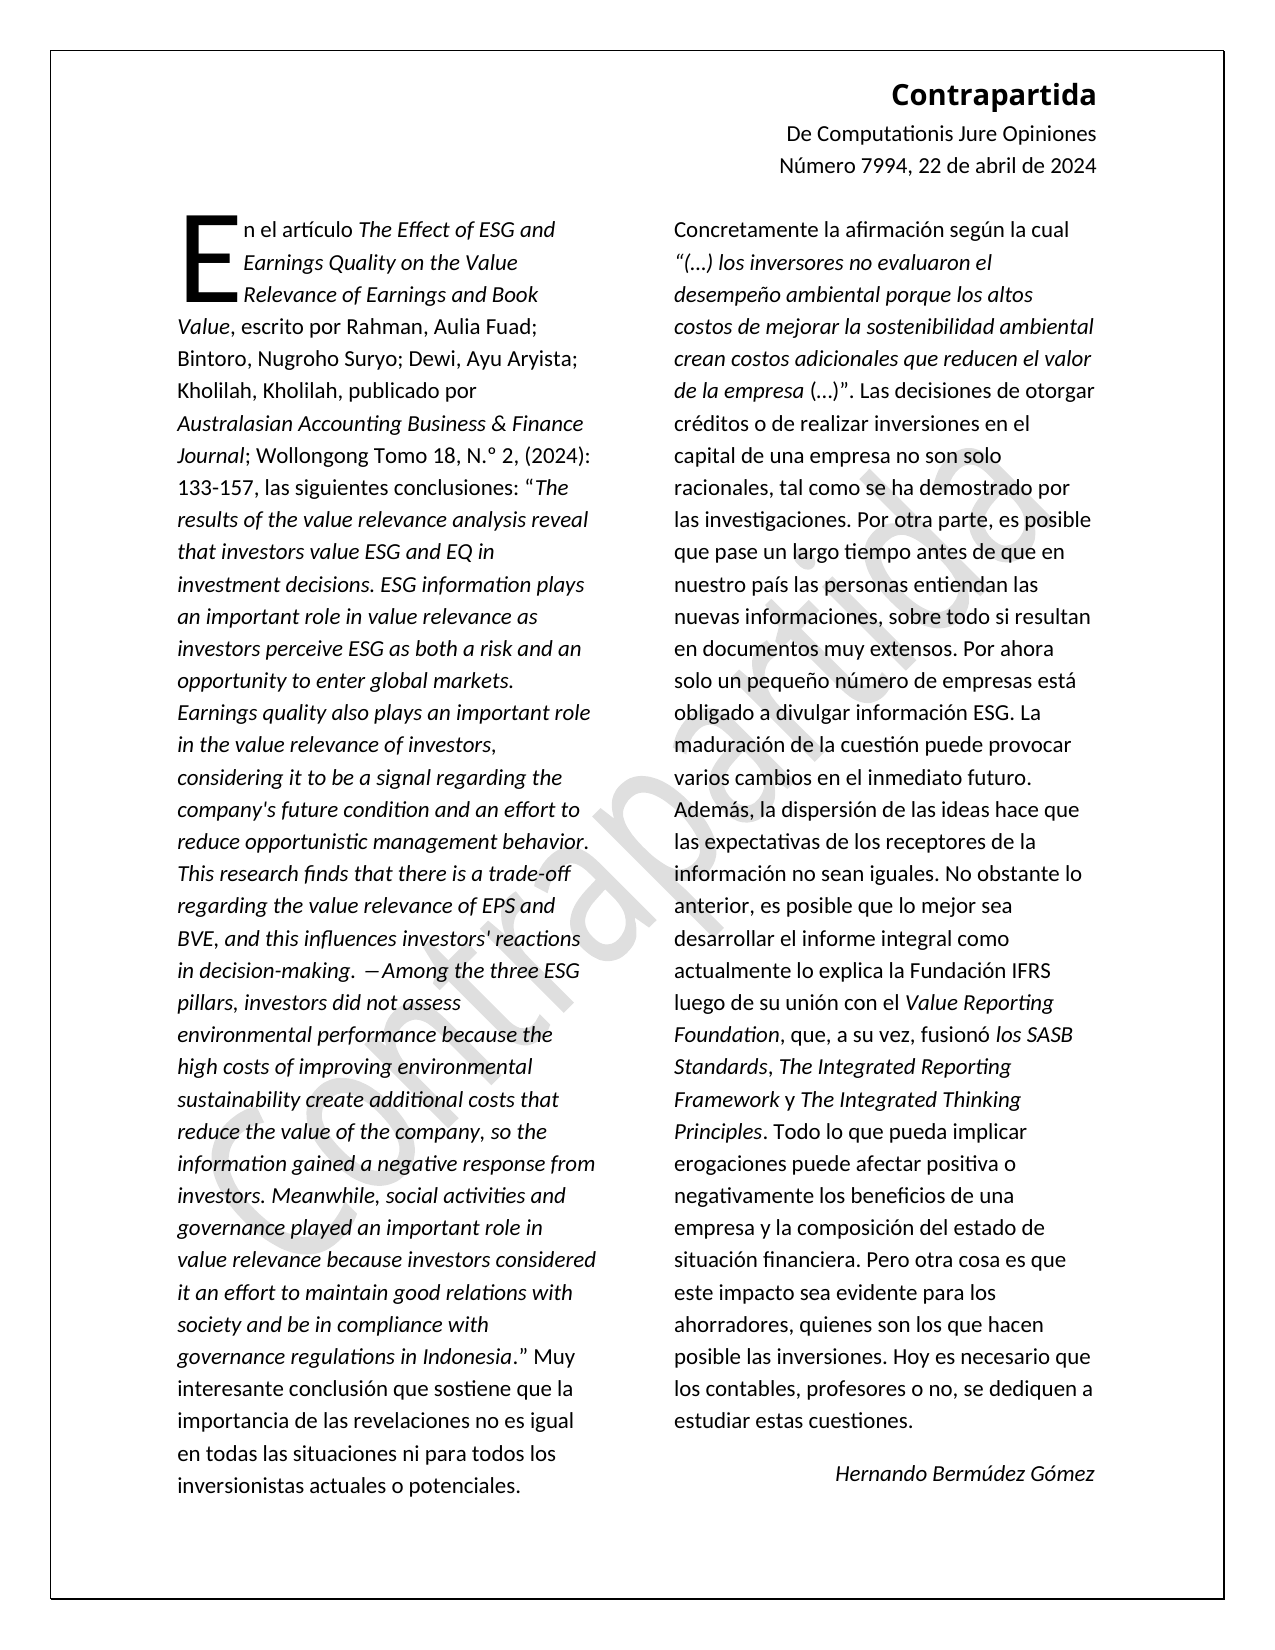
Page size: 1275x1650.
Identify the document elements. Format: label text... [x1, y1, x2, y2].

text n el artículo The Effect of ESG and Earnings Quality on the Value Relevance of Earnings and Book Value, escrito por Rahman, Aulia Fuad; Bintoro, Nugroho Suryo; Dewi, Ayu Aryista; Kholilah, Kholilah, publicado por Australasian Accounting Business & Finance Journal; Wollongong Tomo 18, N.º 2, (2024): 133-157, las siguientes conclusiones: “The results of the value relevance analysis reveal that investors value ESG and EQ in investment decisions. ESG information plays an important role in value relevance as investors perceive ESG as both a risk and an opportunity to enter global markets. Earnings quality also plays an important role in the value relevance of investors, considering it to be a signal regarding the company's future condition and an effort to reduce opportunistic management behavior. This research finds that there is a trade-off regarding the value relevance of EPS and BVE, and this influences investors' reactions in decision-making. ―Among the three ESG pillars, investors did not assess environmental performance because the high costs of improving environmental sustainability create additional costs that reduce the value of the company, so the information gained a negative response from investors. Meanwhile, social activities and governance played an important role in value relevance because investors considered it an effort to maintain good relations with society and be in compliance with governance regulations in Indonesia.” Muy interesante conclusión que sostiene que la importancia de las revelaciones no es igual en todas las situaciones ni para todos los inversionistas actuales o potenciales. Concretamente la afirmación según la cual “(…) los inversores no evaluaron el desempeño ambiental porque los altos costos de mejorar la sostenibilidad ambiental crean costos adicionales que reducen el valor de la empresa (…)”. Las decisiones de otorgar créditos o de realizar inversiones en el capital de una empresa no son solo racionales, tal como se ha demostrado por las investigaciones. Por otra parte, es posible que pase un largo tiempo antes de que en nuestro país las personas entiendan las nuevas informaciones, sobre todo si resultan en documentos muy extensos. Por ahora solo un pequeño número de empresas está obligado a divulgar información ESG. La maduración de la cuestión puede provocar varios cambios en el inmediato futuro. Además, la dispersión de las ideas hace que las expectativas de los receptores de la información no sean iguales. No obstante lo anterior, es posible que lo mejor sea desarrollar el informe integral como actualmente lo explica la Fundación IFRS luego de su unión con el Value Reporting Foundation, que, a su vez, fusionó los SASB Standards, The Integrated Reporting Framework y The Integrated Thinking Principles. Todo lo que pueda implicar erogaciones puede afectar positiva o negativamente los beneficios de una empresa y la composición del estado de situación financiera. Pero otra cosa es que este impacto sea evidente para los ahorradores, quienes son los que hacen posible las inversiones. Hoy es necesario que los contables, profesores o no, se dediquen a estudiar estas cuestiones. [177, 216, 600, 1499]
text Hernando Bermúdez Gómez [674, 1459, 1097, 1488]
text n el artículo The Effect of ESG and Earnings Quality on the Value Relevance of Earnings and Book Value, escrito por Rahman, Aulia Fuad; Bintoro, Nugroho Suryo; Dewi, Ayu Aryista; Kholilah, Kholilah, publicado por Australasian Accounting Business & Finance Journal; Wollongong Tomo 18, N.º 2, (2024): 133-157, las siguientes conclusiones: “The results of the value relevance analysis reveal that investors value ESG and EQ in investment decisions. ESG information plays an important role in value relevance as investors perceive ESG as both a risk and an opportunity to enter global markets. Earnings quality also plays an important role in the value relevance of investors, considering it to be a signal regarding the company's future condition and an effort to reduce opportunistic management behavior. This research finds that there is a trade-off regarding the value relevance of EPS and BVE, and this influences investors' reactions in decision-making. ―Among the three ESG pillars, investors did not assess environmental performance because the high costs of improving environmental sustainability create additional costs that reduce the value of the company, so the information gained a negative response from investors. Meanwhile, social activities and governance played an important role in value relevance because investors considered it an effort to maintain good relations with society and be in compliance with governance regulations in Indonesia.” Muy interesante conclusión que sostiene que la importancia de las revelaciones no es igual en todas las situaciones ni para todos los inversionistas actuales o potenciales. Concretamente la afirmación según la cual “(…) los inversores no evaluaron el desempeño ambiental porque los altos costos de mejorar la sostenibilidad ambiental crean costos adicionales que reducen el valor de la empresa (…)”. Las decisiones de otorgar créditos o de realizar inversiones en el capital de una empresa no son solo racionales, tal como se ha demostrado por las investigaciones. Por otra parte, es posible que pase un largo tiempo antes de que en nuestro país las personas entiendan las nuevas informaciones, sobre todo si resultan en documentos muy extensos. Por ahora solo un pequeño número de empresas está obligado a divulgar información ESG. La maduración de la cuestión puede provocar varios cambios en el inmediato futuro. Además, la dispersión de las ideas hace que las expectativas de los receptores de la información no sean iguales. No obstante lo anterior, es posible que lo mejor sea desarrollar el informe integral como actualmente lo explica la Fundación IFRS luego de su unión con el Value Reporting Foundation, que, a su vez, fusionó los SASB Standards, The Integrated Reporting Framework y The Integrated Thinking Principles. Todo lo que pueda implicar erogaciones puede afectar positiva o negativamente los beneficios de una empresa y la composición del estado de situación financiera. Pero otra cosa es que este impacto sea evidente para los ahorradores, quienes son los que hacen posible las inversiones. Hoy es necesario que los contables, profesores o no, se dediquen a estudiar estas cuestiones. [674, 216, 1097, 1434]
